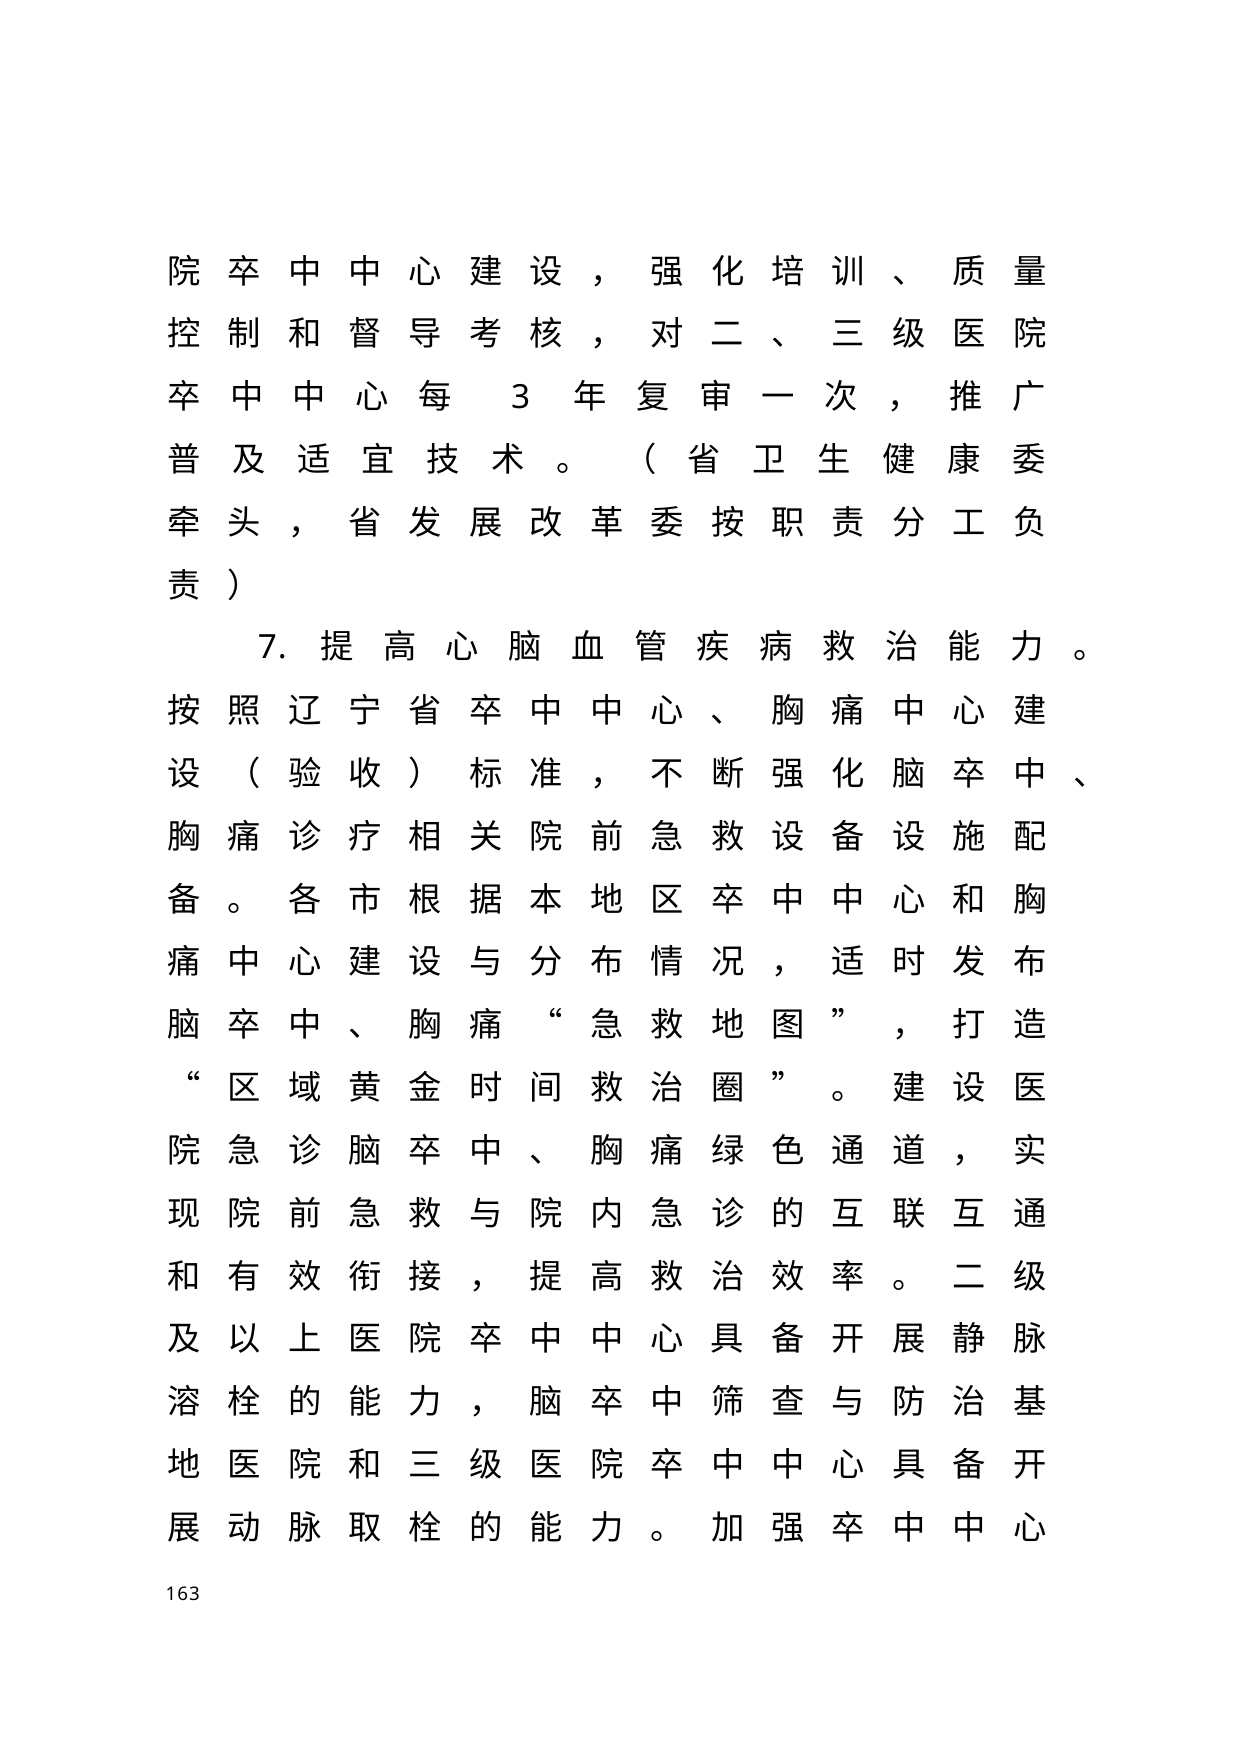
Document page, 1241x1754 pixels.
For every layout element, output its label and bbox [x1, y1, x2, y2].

text [167, 237, 1073, 614]
text [167, 614, 1073, 1556]
